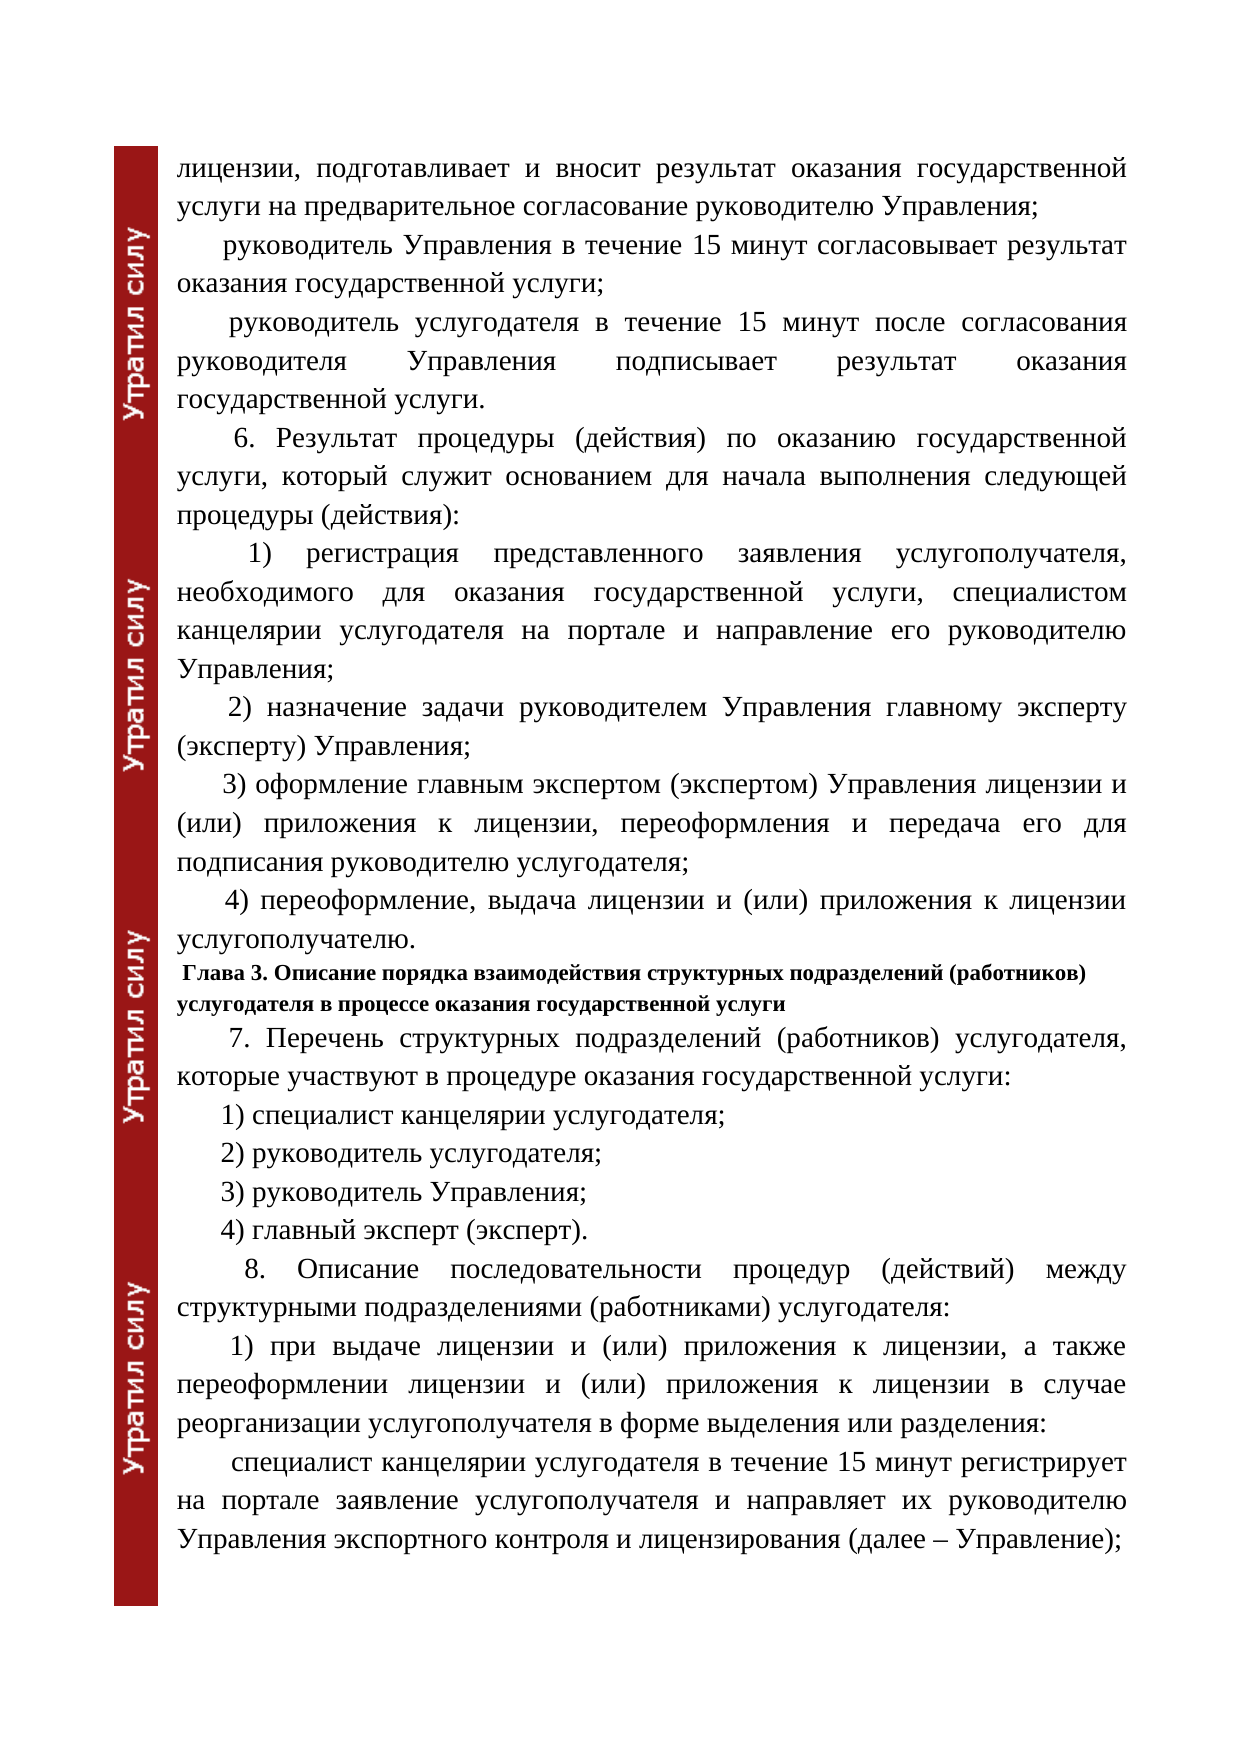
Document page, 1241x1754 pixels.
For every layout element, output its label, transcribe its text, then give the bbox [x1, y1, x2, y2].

text 3) оформление главным экспертом (экспертом) Управления лицензии и (или) приложения к лицензии, переоформления и передача его для подписания руководителю услугодателя; [112, 767, 1128, 877]
text 1) регистрация представленного заявления услугополучателя, необходимого для оказания государственной услуги, специалистом канцелярии услугодателя на портале и направление его руководителю Управления; [112, 535, 1128, 684]
picture [114, 684, 158, 689]
text 4) главный эксперт (эксперт). [112, 1212, 1128, 1246]
picture [114, 877, 158, 882]
text 7. Перечень структурных подразделений (работников) услугодателя, которые участвуют в процедуре оказания государственной услуги: [112, 1020, 1128, 1092]
picture [114, 415, 158, 420]
text 8. Описание последовательности процедур (действий) между структурными подразделениями (работниками) услугодателя: [112, 1251, 1128, 1323]
picture [114, 1130, 158, 1135]
text 1) специалист канцелярии услугодателя; [112, 1097, 1128, 1130]
text специалист канцелярии услугодателя в течение 15 минут регистрирует на портале заявление услугополучателя и направляет их руководителю Управления экспортного контроля и лицензирования (далее – Управление); [112, 1444, 1128, 1554]
picture [114, 1016, 158, 1020]
text 1) при выдаче лицензии и (или) приложения к лицензии, а также переоформлении лицензии и (или) приложения к лицензии в случае реорганизации услугополучателя в форме выделения или разделения: [112, 1328, 1128, 1439]
text Глава 3. Описание порядка взаимодействия структурных подразделений (работников) услугодателя в процессе оказания государственной услуги [112, 959, 1128, 1016]
text руководитель Управления в течение 15 минут согласовывает результат оказания государственной услуги; [112, 227, 1128, 299]
picture [114, 954, 158, 959]
text 4) переоформление, выдача лицензии и (или) приложения к лицензии услугополучателю. [112, 882, 1128, 954]
picture [114, 1092, 158, 1097]
picture [114, 1246, 158, 1251]
text 3) руководитель Управления; [112, 1174, 1128, 1207]
text 6. Результат процедуры (действия) по оказанию государственной услуги, который служит основанием для начала выполнения следующей процедуры (действия): [112, 420, 1128, 530]
picture [114, 1323, 158, 1328]
picture [114, 299, 158, 304]
picture [114, 1439, 158, 1444]
picture [114, 530, 158, 535]
text руководитель услугодателя в течение 15 минут после согласования руководителя Управления подписывает результат оказания государственной услуги. [112, 304, 1128, 415]
text 2) назначение задачи руководителем Управления главному эксперту (эксперту) Управления; [112, 689, 1128, 762]
picture [114, 1554, 158, 1606]
picture [114, 1169, 158, 1174]
text 2) руководитель услугодателя; [112, 1135, 1128, 1169]
picture [114, 146, 158, 150]
picture [114, 762, 158, 767]
picture [114, 222, 158, 227]
picture [114, 1207, 158, 1212]
